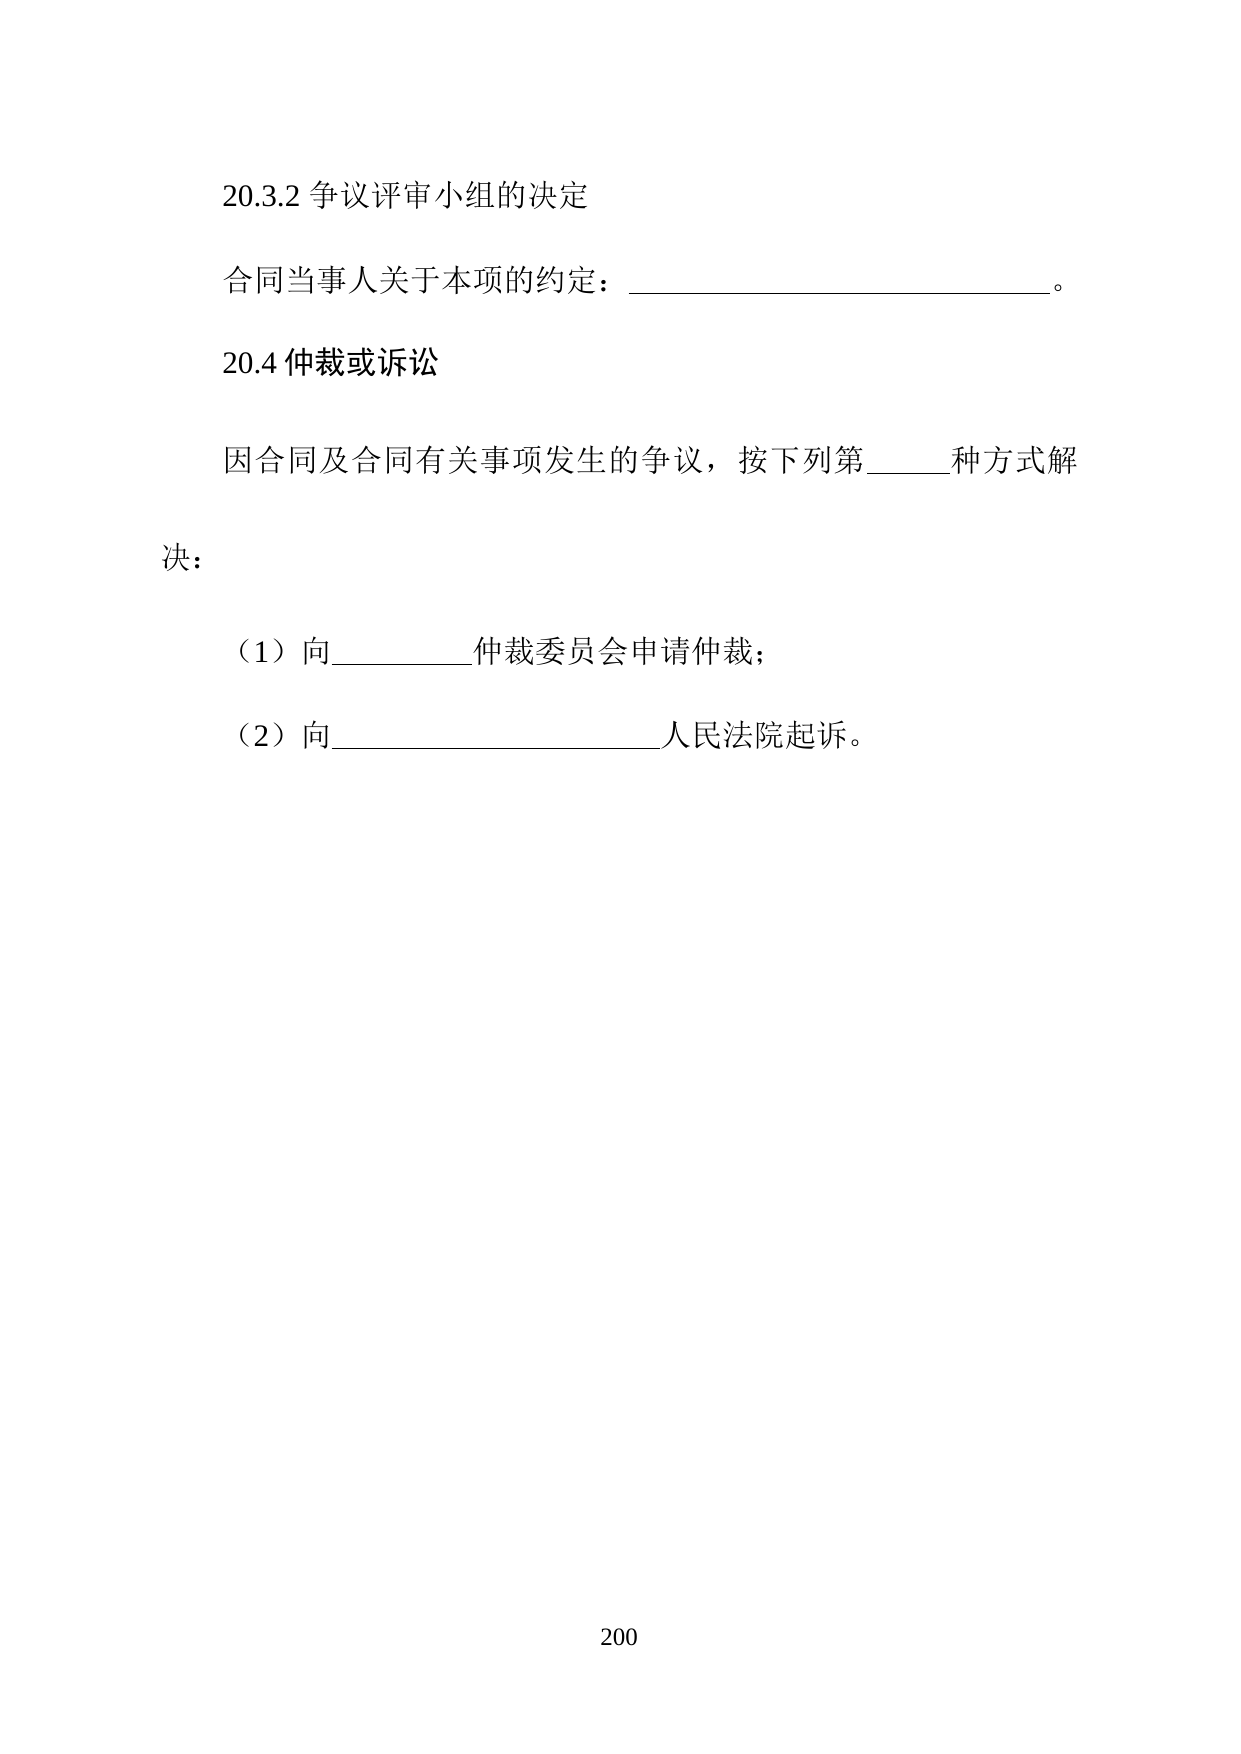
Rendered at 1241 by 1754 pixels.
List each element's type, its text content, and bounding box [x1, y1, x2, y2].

text 20.3.2 争议评审小组的决定 [159, 162, 1078, 227]
text （1）向 仲裁委员会申请仲裁； [159, 618, 1078, 683]
text 20.4仲裁或诉讼 [159, 329, 1078, 394]
text （2）向 人民法院起诉。 [159, 702, 1078, 767]
text 合同当事人关于本项的约定： 。 [159, 246, 1078, 311]
text 因合同及合同有关事项发生的争议，按下列第 种方式解决： [159, 425, 1078, 588]
